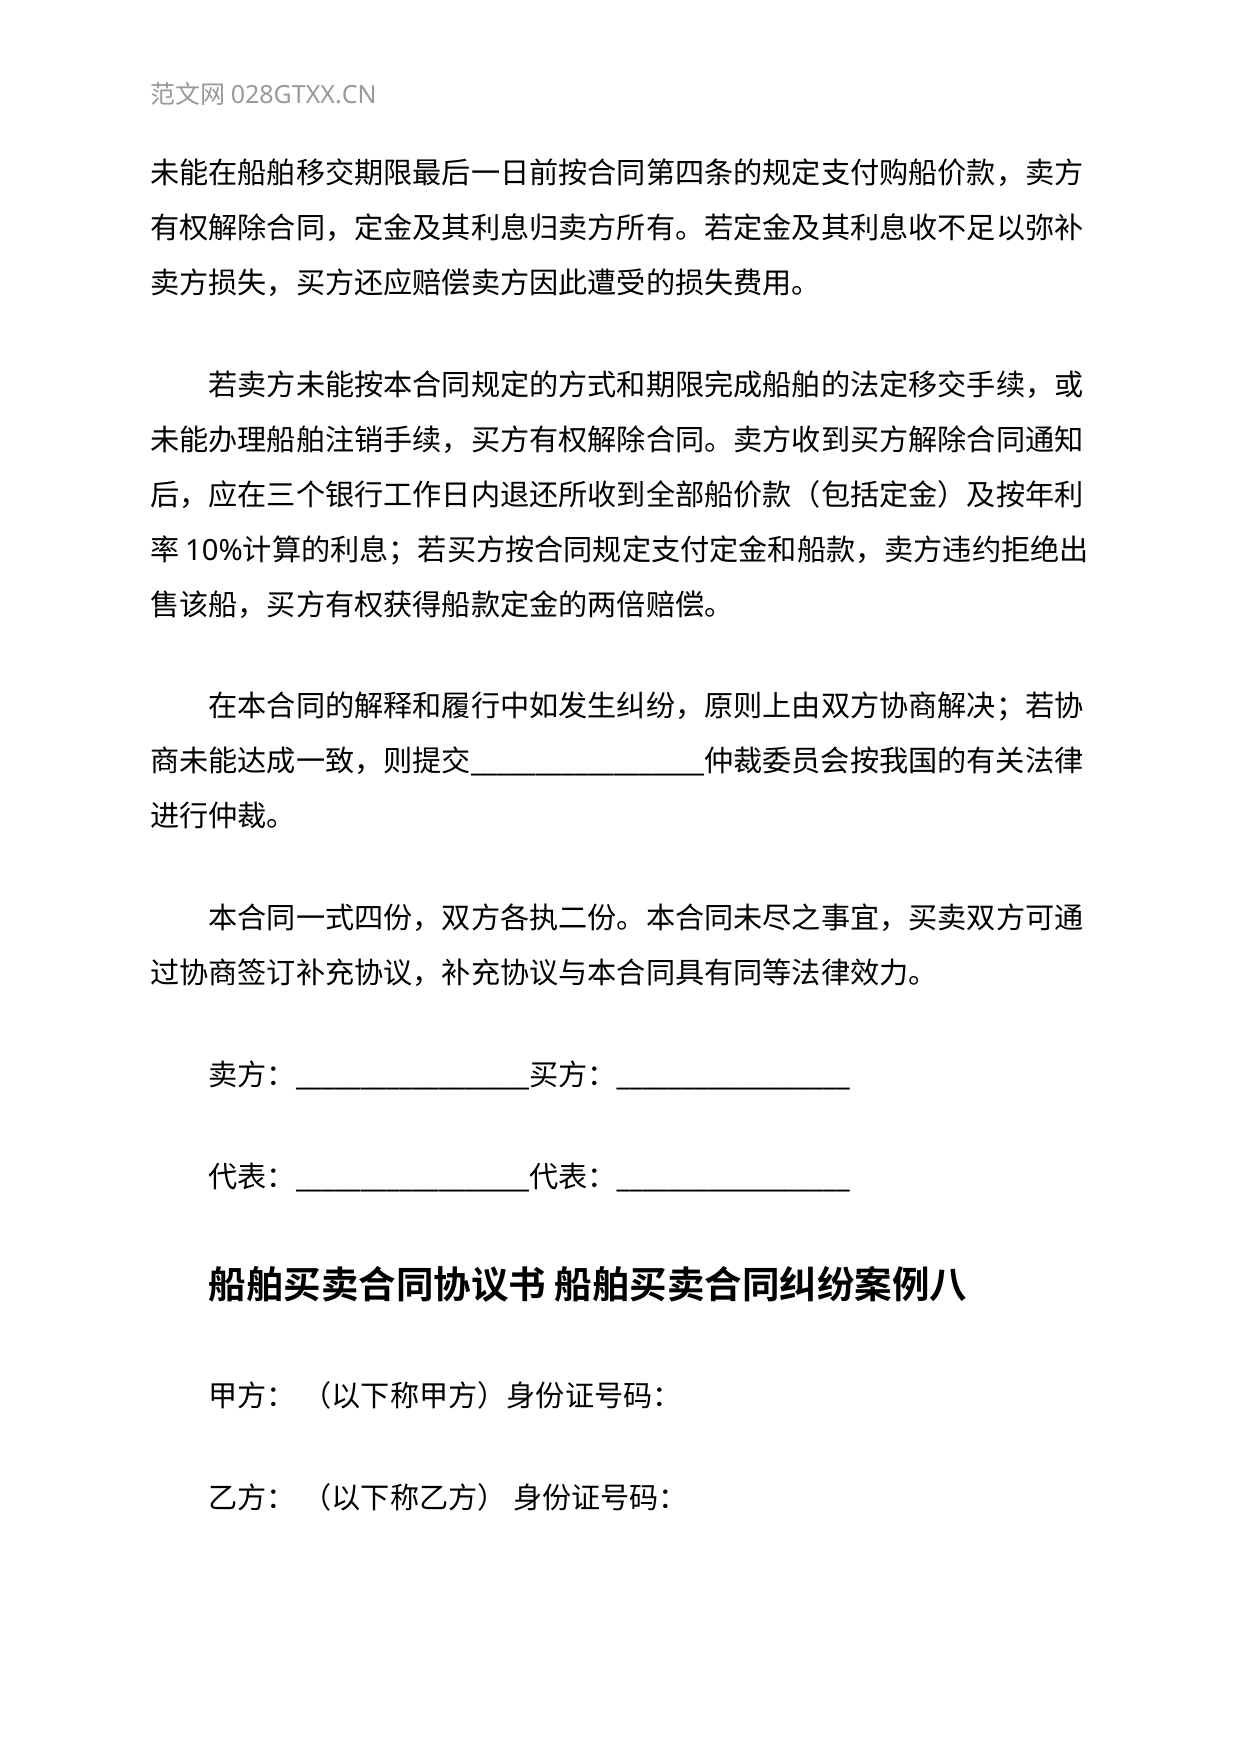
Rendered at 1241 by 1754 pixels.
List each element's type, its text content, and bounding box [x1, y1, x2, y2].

text 若卖方未能按本合同规定的方式和期限完成船舶的法定移交手续，或未能办理船舶注销手续，买方有权解除合同。卖方收到买方解除合同通知后，应在三个银行工作日内退还所收到全部船价款（包括定金）及按年利率10%计算的利息；若买方按合同规定支付定金和船款，卖方违约拒绝出售该船，买方有权获得船款定金的两倍赔偿。 [150, 362, 1090, 623]
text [150, 150, 1090, 302]
text 船舶买卖合同协议书 船舶买卖合同纠纷案例八 [150, 1255, 1090, 1309]
text 本合同一式四份，双方各执二份。本合同未尽之事宜，买卖双方可通过协商签订补充协议，补充协议与本合同具有同等法律效力。 [150, 895, 1090, 992]
text 卖方：__________________买方：__________________ [150, 1051, 1090, 1094]
text 在本合同的解释和履行中如发生纠纷，原则上由双方协商解决；若协商未能达成一致，则提交__________________仲裁委员会按我国的有关法律进行仲裁。 [150, 683, 1090, 835]
text 甲方： （以下称甲方）身份证号码： [150, 1373, 1090, 1415]
text 乙方： （以下称乙方） 身份证号码： [150, 1474, 1090, 1517]
text 代表：__________________代表：__________________ [150, 1153, 1090, 1196]
